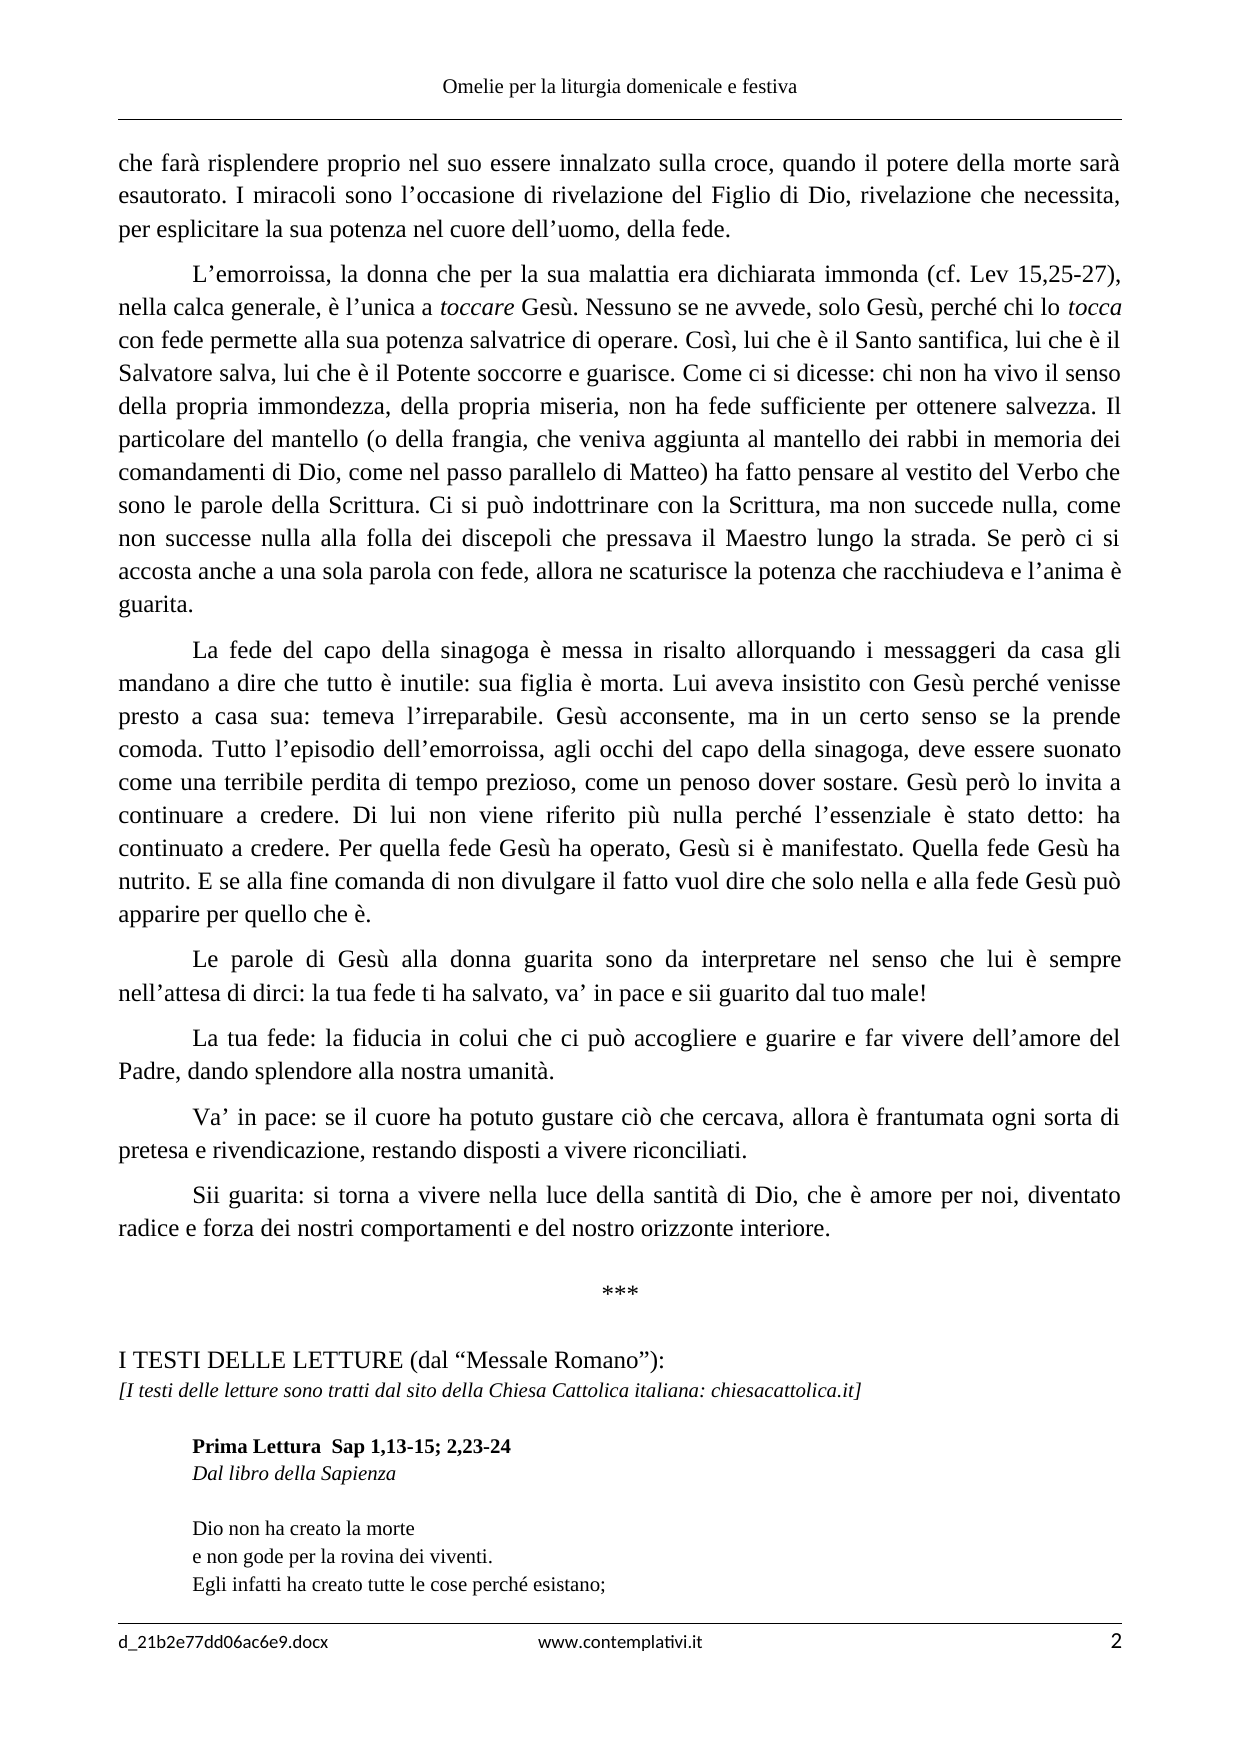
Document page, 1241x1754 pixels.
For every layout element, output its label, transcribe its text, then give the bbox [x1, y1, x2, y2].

text Prima Lettura Sap 1,13-15; 2,23-24 [118, 1433, 1122, 1458]
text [118, 148, 1122, 242]
text I TESTI DELLE LETTURE (dal “Messale Romano”): [118, 1345, 1122, 1374]
text e non gode per la rovina dei viventi. [118, 1544, 1122, 1568]
text Le parole di Gesù alla donna guarita sono da interpretare nel senso che lui è sempre nell’attesa di dirci: la tua fede ti ha salvato, va’ in pace e sii guarito dal tuo male! [118, 944, 1122, 1006]
text Sii guarita: si torna a vivere nella luce della santità di Dio, che è amore per noi, diventato radice e forza dei nostri comportamenti e del nostro orizzonte interiore. [118, 1180, 1122, 1242]
text Dio non ha creato la morte [118, 1516, 1122, 1540]
text Va’ in pace: se il cuore ha potuto gustare ciò che cercava, allora è frantumata ogni sorta di pretesa e rivendicazione, restando disposti a vivere riconciliati. [118, 1102, 1122, 1163]
text La tua fede: la fiducia in colui che ci può accogliere e guarire e far vivere dell’amore del Padre, dando splendore alla nostra umanità. [118, 1023, 1122, 1085]
text Dal libro della Sapienza [118, 1461, 1122, 1485]
text La fede del capo della sinagoga è messa in risalto allorquando i messaggeri da casa gli mandano a dire che tutto è inutile: sua figlia è morta. Lui aveva insistito con Gesù perché venisse presto a casa sua: temeva l’irreparabile. Gesù acconsente, ma in un certo senso se la prende comoda. Tutto l’episodio dell’emorroissa, agli occhi del capo della sinagoga, deve essere suonato come una terribile perdita di tempo prezioso, come un penoso dover sostare. Gesù però lo invita a continuare a credere. Di lui non viene riferito più nulla perché l’essenziale è stato detto: ha continuato a credere. Per quella fede Gesù ha operato, Gesù si è manifestato. Quella fede Gesù ha nutrito. E se alla fine comanda di non divulgare il fatto vuol dire che solo nella e alla fede Gesù può apparire per quello che è. [118, 635, 1122, 928]
text [I testi delle letture sono tratti dal sito della Chiesa Cattolica italiana: chiesacattolica.it] [118, 1378, 1122, 1402]
text *** [118, 1279, 1122, 1308]
text L’emorroissa, la donna che per la sua malattia era dichiarata immonda (cf. Lev 15,25-27), nella calca generale, è l’unica a toccare Gesù. Nessuno se ne avvede, solo Gesù, perché chi lo tocca con fede permette alla sua potenza salvatrice di operare. Così, lui che è il Santo santifica, lui che è il Salvatore salva, lui che è il Potente soccorre e guarisce. Come ci si dicesse: chi non ha vivo il senso della propria immondezza, della propria miseria, non ha fede sufficiente per ottenere salvezza. Il particolare del mantello (o della frangia, che veniva aggiunta al mantello dei rabbi in memoria dei comandamenti di Dio, come nel passo parallelo di Matteo) ha fatto pensare al vestito del Verbo che sono le parole della Scrittura. Ci si può indottrinare con la Scrittura, ma non succede nulla, come non successe nulla alla folla dei discepoli che pressava il Maestro lungo la strada. Se però ci si accosta anche a una sola parola con fede, allora ne scaturisce la potenza che racchiudeva e l’anima è guarita. [118, 259, 1122, 618]
text Egli infatti ha creato tutte le cose perché esistano; [118, 1572, 1122, 1596]
